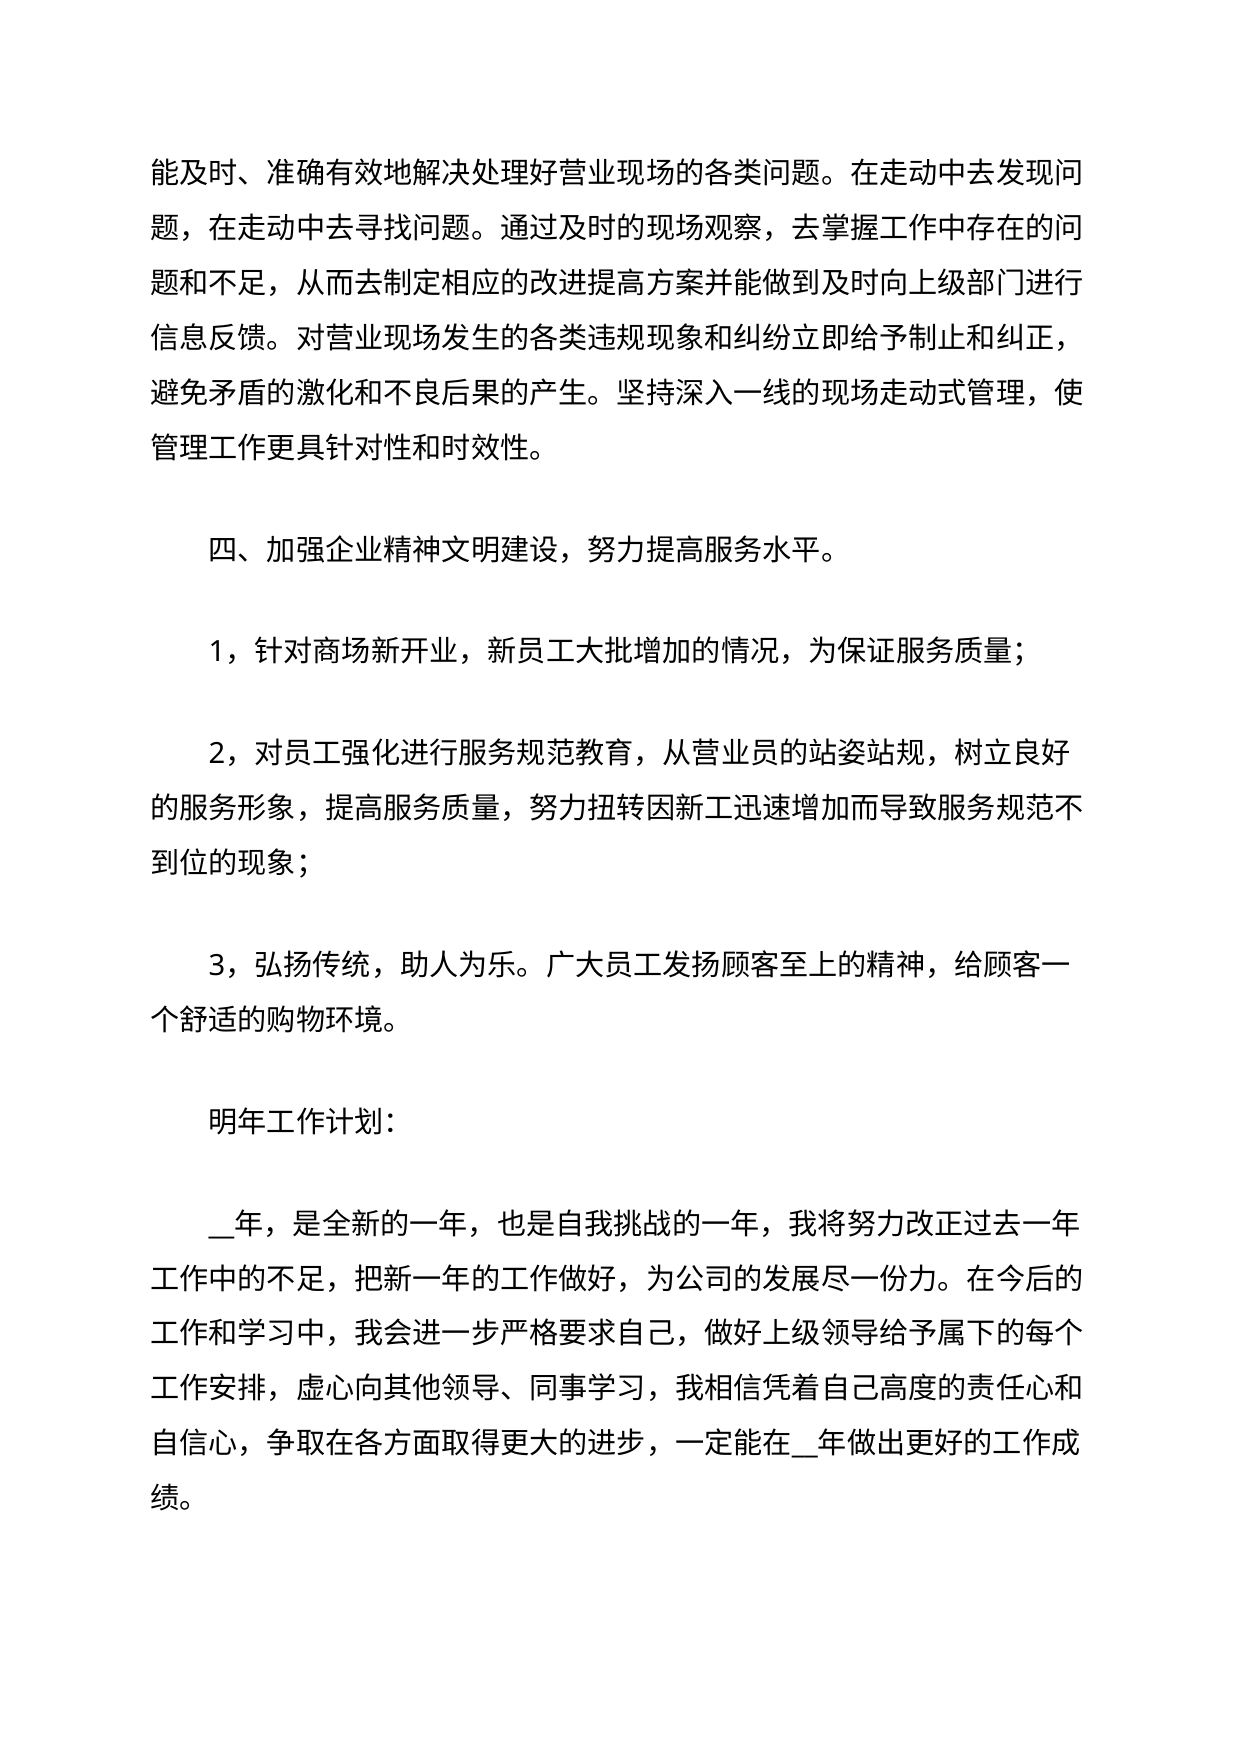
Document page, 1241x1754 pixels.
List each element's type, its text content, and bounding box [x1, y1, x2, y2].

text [150, 150, 1090, 467]
text 3，弘扬传统，助人为乐。广大员工发扬顾客至上的精神，给顾客一个舒适的购物环境。 [150, 942, 1090, 1039]
text __年，是全新的一年，也是自我挑战的一年，我将努力改正过去一年工作中的不足，把新一年的工作做好，为公司的发展尽一份力。在今后的工作和学习中，我会进一步严格要求自己，做好上级领导给予属下的每个工作安排，虚心向其他领导、同事学习，我相信凭着自己高度的责任心和自信心，争取在各方面取得更大的进步，一定能在__年做出更好的工作成绩。 [150, 1200, 1090, 1517]
text 明年工作计划： [150, 1098, 1090, 1141]
text 2，对员工强化进行服务规范教育，从营业员的站姿站规，树立良好的服务形象，提高服务质量，努力扭转因新工迅速增加而导致服务规范不到位的现象； [150, 730, 1090, 882]
text 四、加强企业精神文明建设，努力提高服务水平。 [150, 526, 1090, 568]
text 1，针对商场新开业，新员工大批增加的情况，为保证服务质量； [150, 628, 1090, 670]
